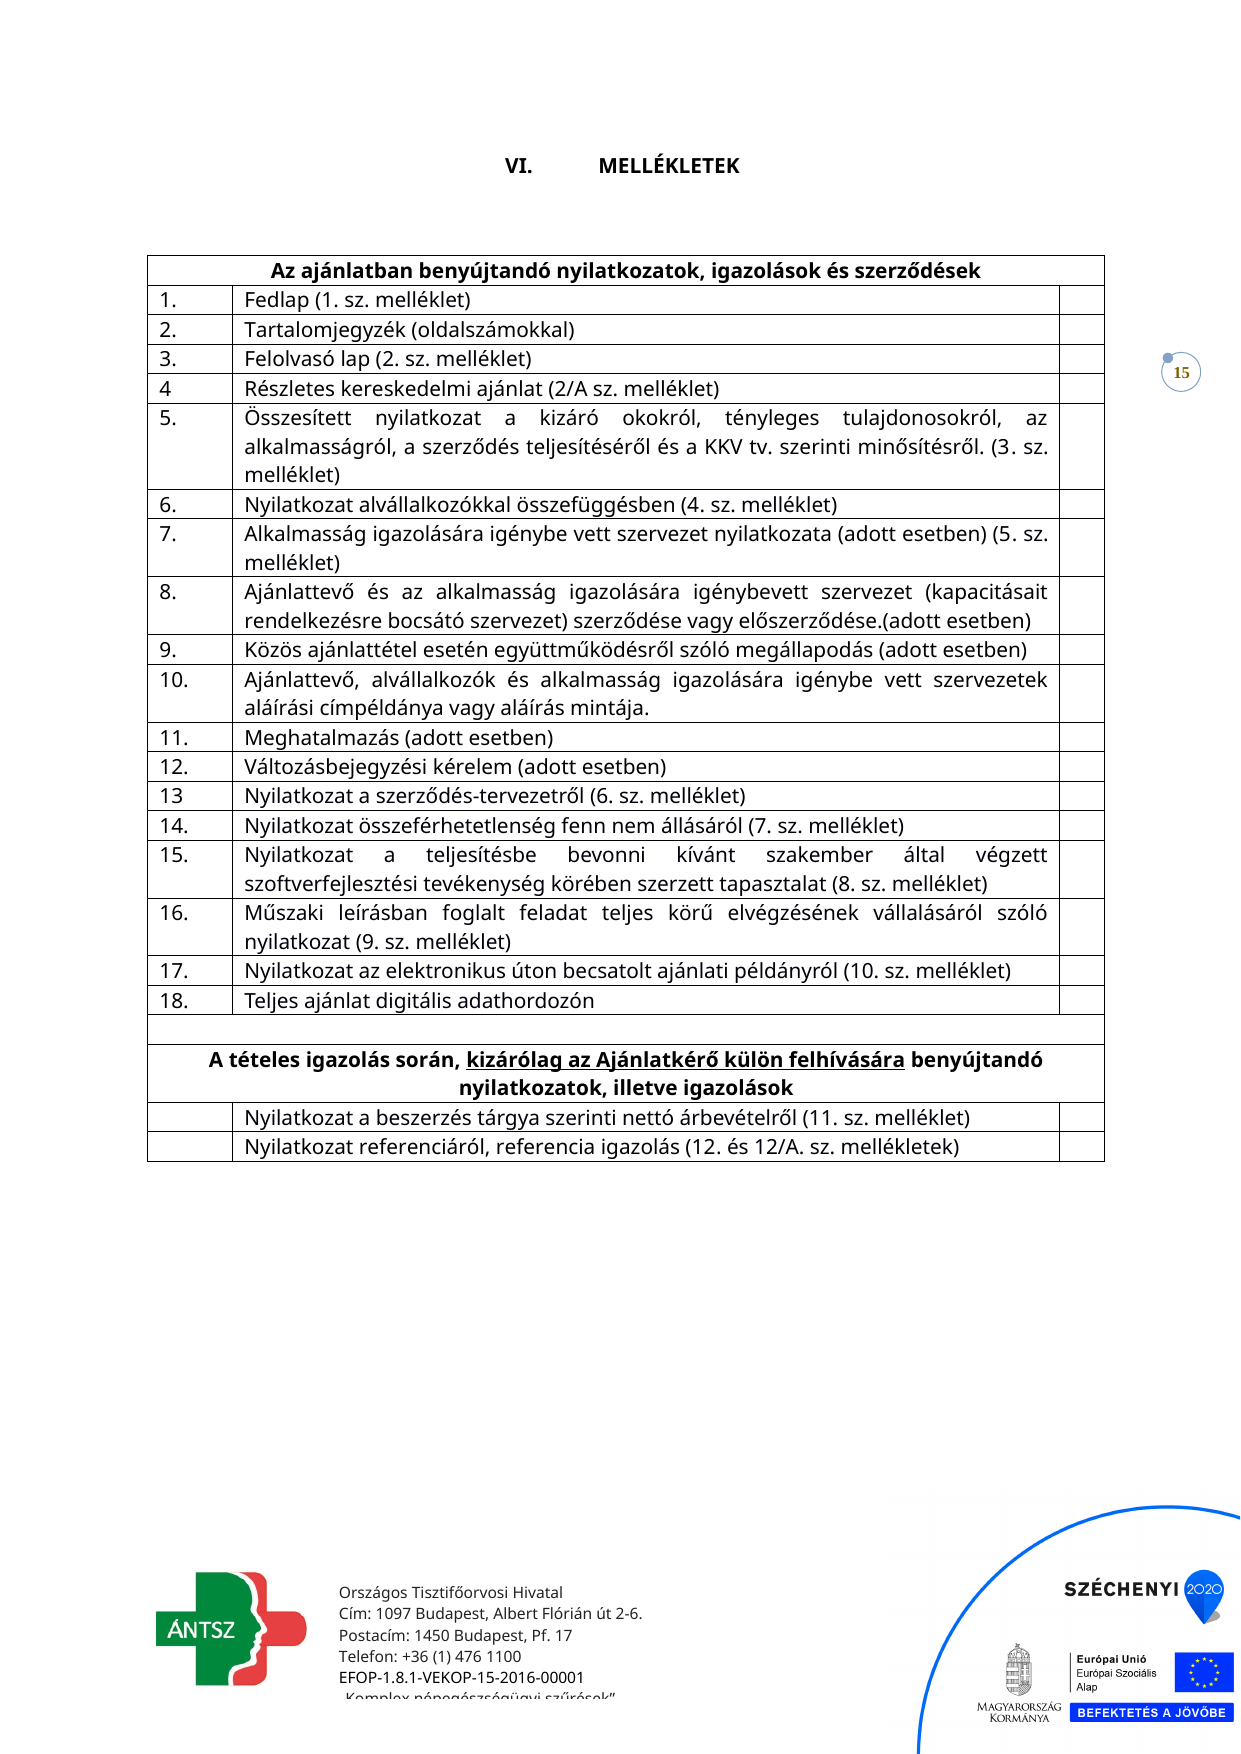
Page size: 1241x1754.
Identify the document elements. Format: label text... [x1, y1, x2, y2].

table_cell A tételes igazolás során, kizárólag az Ajánlatkérő külön felhívására benyújtandó nyilatkozatok, illetve igazolások [148, 1045, 1104, 1102]
table_cell [1060, 723, 1104, 751]
table_cell Műszaki leírásban foglalt feladat teljes körű elvégzésének vállalásáról szóló nyilatkozat (9. sz. melléklet) [233, 899, 1059, 955]
table_cell [1060, 899, 1104, 955]
table_cell [1060, 374, 1104, 402]
table_cell [1060, 752, 1104, 781]
table_cell [1060, 956, 1104, 985]
table_cell Alkalmasság igazolására igénybe vett szervezet nyilatkozata (adott esetben) (5. sz. melléklet) [233, 519, 1059, 576]
table_cell 9. [148, 635, 232, 664]
table_cell [148, 1132, 232, 1161]
table_cell [1060, 286, 1104, 314]
table_cell Nyilatkozat összeférhetetlenség fenn nem állásáról (7. sz. melléklet) [233, 811, 1059, 839]
table_cell [1060, 635, 1104, 664]
table_cell Ajánlattevő, alvállalkozók és alkalmasság igazolására igénybe vett szervezetek aláírási címpéldánya vagy aláírás mintája. [233, 665, 1059, 722]
table_cell Felolvasó lap (2. sz. melléklet) [233, 345, 1059, 373]
subtitle MELLÉKLETEK [148, 152, 1110, 180]
table_cell 10. [148, 665, 232, 722]
table_cell 17. [148, 956, 232, 985]
table_cell 7. [148, 519, 232, 576]
table_cell 4 [148, 374, 232, 402]
table_cell Változásbejegyzési kérelem (adott esetben) [233, 752, 1059, 781]
table_cell [1060, 1132, 1104, 1161]
table_cell [1060, 782, 1104, 810]
table_cell 3. [148, 345, 232, 373]
table_cell [1060, 577, 1104, 634]
table_cell 11. [148, 723, 232, 751]
table_cell 8. [148, 577, 232, 634]
table_cell [1060, 315, 1104, 343]
table_cell [1060, 404, 1104, 489]
table_cell Tartalomjegyzék (oldalszámokkal) [233, 315, 1059, 343]
table_cell 13 [148, 782, 232, 810]
table_cell [1060, 811, 1104, 839]
table_cell 1. [148, 286, 232, 314]
table_cell Közös ajánlattétel esetén együttműködésről szóló megállapodás (adott esetben) [233, 635, 1059, 664]
table_cell [148, 1015, 1104, 1044]
table_cell [1060, 345, 1104, 373]
table_cell Nyilatkozat a beszerzés tárgya szerinti nettó árbevételről (11. sz. melléklet) [233, 1103, 1059, 1131]
table_cell [1060, 519, 1104, 576]
table_cell [1060, 986, 1104, 1014]
table_cell 12. [148, 752, 232, 781]
table_cell 16. [148, 899, 232, 955]
table_cell Nyilatkozat alvállalkozókkal összefüggésben (4. sz. melléklet) [233, 490, 1059, 518]
table_cell Fedlap (1. sz. melléklet) [233, 286, 1059, 314]
table_cell 2. [148, 315, 232, 343]
table_cell Részletes kereskedelmi ajánlat (2/A sz. melléklet) [233, 374, 1059, 402]
table_cell Összesített nyilatkozat a kizáró okokról, tényleges tulajdonosokról, az alkalmasságról, a szerződés teljesítéséről és a KKV tv. szerinti minősítésről. (3. sz. melléklet) [233, 404, 1059, 489]
table_cell 15. [148, 841, 232, 897]
table_header Az ajánlatban benyújtandó nyilatkozatok, igazolások és szerződések [148, 256, 1104, 284]
table_cell [1060, 665, 1104, 722]
table_cell Nyilatkozat az elektronikus úton becsatolt ajánlati példányról (10. sz. melléklet) [233, 956, 1059, 985]
table_cell Teljes ajánlat digitális adathordozón [233, 986, 1059, 1014]
table_cell [1060, 490, 1104, 518]
picture [883, 1485, 1241, 1754]
table_cell 5. [148, 404, 232, 489]
table_cell [1060, 841, 1104, 897]
table_cell 6. [148, 490, 232, 518]
table_cell Nyilatkozat a szerződés-tervezetről (6. sz. melléklet) [233, 782, 1059, 810]
table_cell Nyilatkozat a teljesítésbe bevonni kívánt szakember által végzett szoftverfejlesztési tevékenység körében szerzett tapasztalat (8. sz. melléklet) [233, 841, 1059, 897]
table_cell [148, 1103, 232, 1131]
table_cell [1060, 1103, 1104, 1131]
picture [147, 1560, 314, 1695]
table_cell 14. [148, 811, 232, 839]
table_cell Nyilatkozat referenciáról, referencia igazolás (12. és 12/A. sz. mellékletek) [233, 1132, 1059, 1161]
table_cell Ajánlattevő és az alkalmasság igazolására igénybevett szervezet (kapacitásait rendelkezésre bocsátó szervezet) szerződése vagy előszerződése.(adott esetben) [233, 577, 1059, 634]
table_cell Meghatalmazás (adott esetben) [233, 723, 1059, 751]
table_cell 18. [148, 986, 232, 1014]
